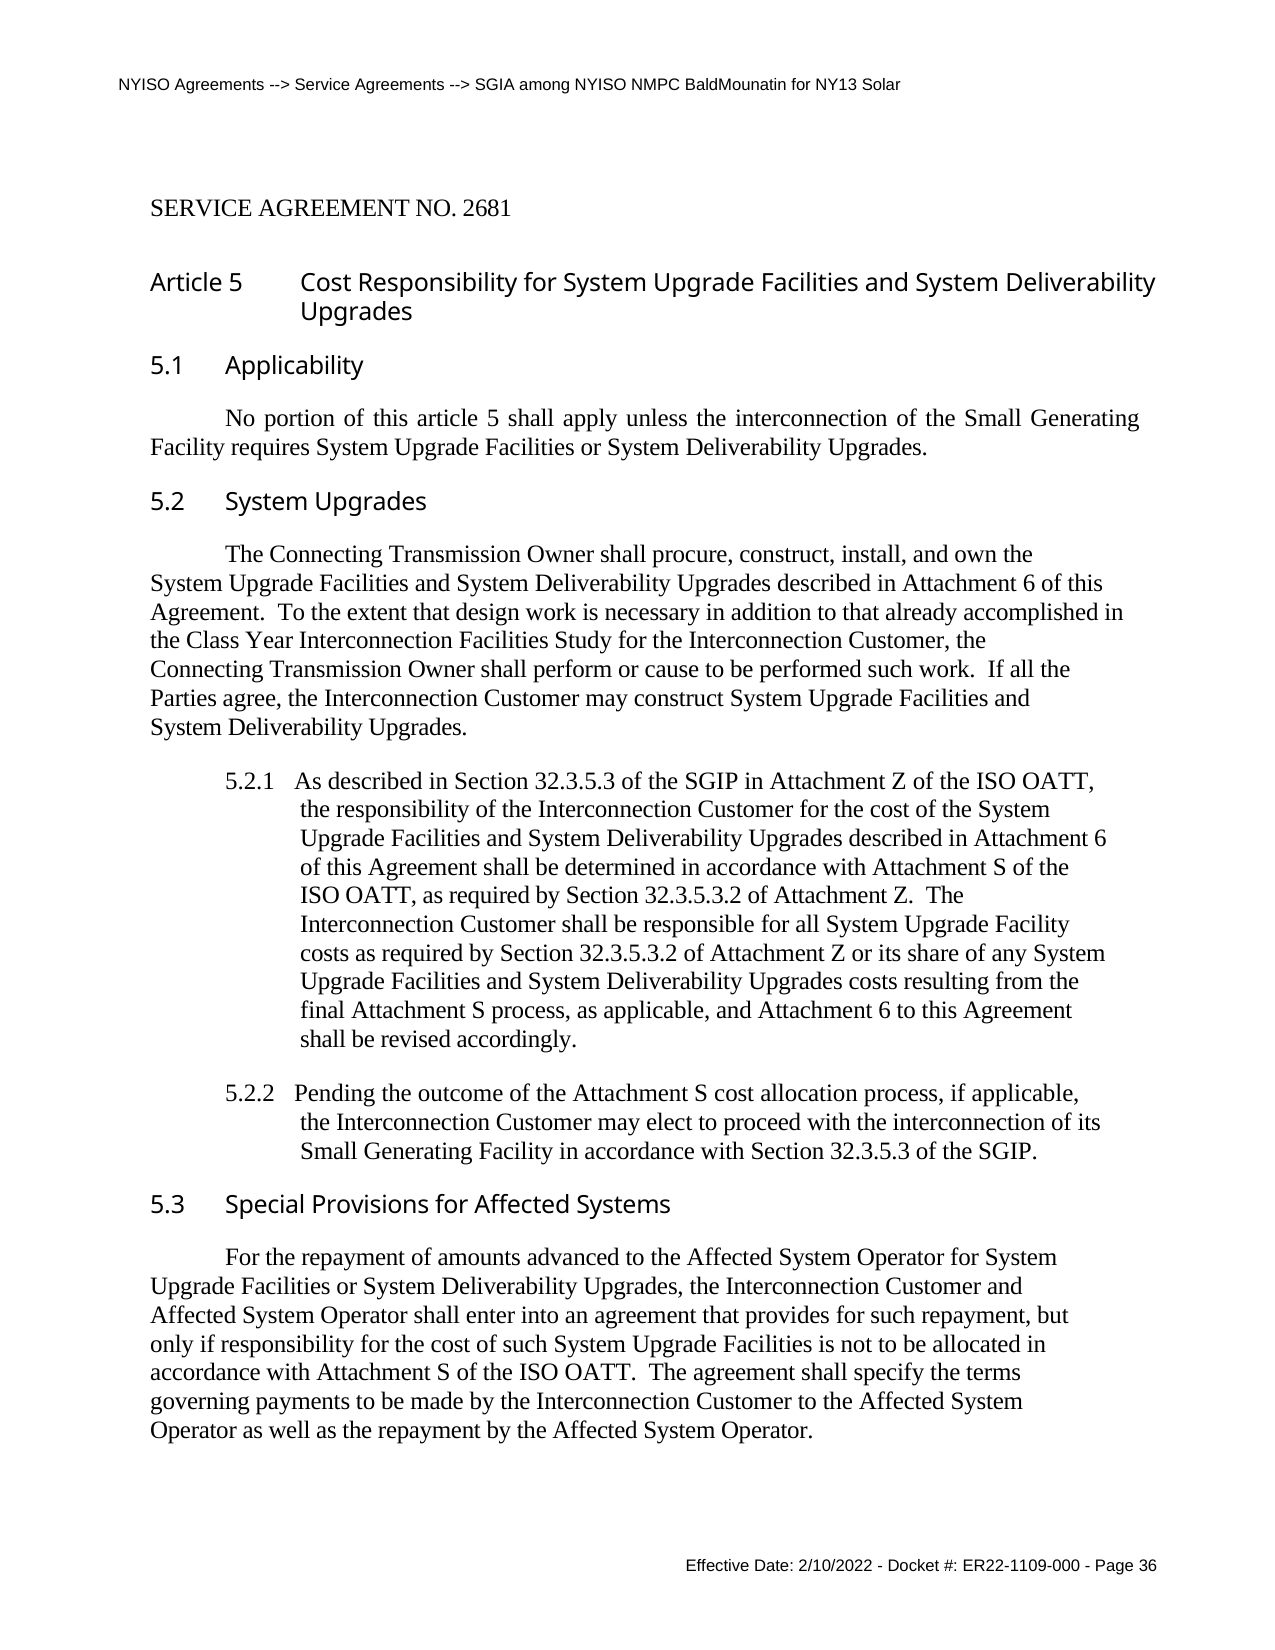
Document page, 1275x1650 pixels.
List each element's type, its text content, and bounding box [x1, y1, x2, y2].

text Article 5 Cost Responsibility for System Upgrade Facilities and System Deliverability [150, 268, 1275, 297]
text 5.1 Applicability [150, 351, 1275, 380]
text SERVICE AGREEMENT NO. 2681 [150, 193, 1275, 222]
text 5.3 Special Provisions for Affected Systems [150, 1191, 1275, 1219]
text The Connecting Transmission Owner shall procure, construct, install, and own the [225, 539, 1275, 568]
text 5.2.1 As described in Section 32.3.5.3 of the SGIP in Attachment Z of the ISO OATT, the responsibility of the Interconnection Customer for the cost of the System Upgrade Facilities and System Deliverability Upgrades described in Attachment 6 of this Agreement shall be determined in accordance with Attachment S of the ISO OATT, as required by Section 32.3.5.3.2 of Attachment Z. The Interconnection Customer shall be responsible for all System Upgrade Facility costs as required by Section 32.3.5.3.2 of Attachment Z or its share of any System Upgrade Facilities and System Deliverability Upgrades costs resulting from the final Attachment S process, as applicable, and Attachment 6 to this Agreement shall be revised accordingly. [225, 766, 1143, 1053]
text Upgrades [150, 297, 1275, 326]
text For the repayment of amounts advanced to the Affected System Operator for System Upgrade Facilities or System Deliverability Upgrades, the Interconnection Customer and Affected System Operator shall enter into an agreement that provides for such repayment, but only if responsibility for the cost of such System Upgrade Facilities is not to be allocated in accordance with Attachment S of the ISO OATT. The agreement shall specify the terms governing payments to be made by the Interconnection Customer to the Affected System Operator as well as the repayment by the Affected System Operator. [150, 1243, 1108, 1444]
text 5.2 System Upgrades [150, 487, 1275, 516]
text System Upgrade Facilities and System Deliverability Upgrades described in Attachment 6 of this Agreement. To the extent that design work is necessary in addition to that already accomplished in the Class Year Interconnection Facilities Study for the Interconnection Customer, the Connecting Transmission Owner shall perform or cause to be performed such work. If all the Parties agree, the Interconnection Customer may construct System Upgrade Facilities and System Deliverability Upgrades. [150, 568, 1142, 741]
text 5.2.2 Pending the outcome of the Attachment S cost allocation process, if applicable, the Interconnection Customer may elect to proceed with the interconnection of its Small Generating Facility in accordance with Section 32.3.5.3 of the SGIP. [225, 1078, 1138, 1165]
text No portion of this article 5 shall apply unless the interconnection of the Small Generating Facility requires System Upgrade Facilities or System Deliverability Upgrades. [150, 403, 1140, 462]
